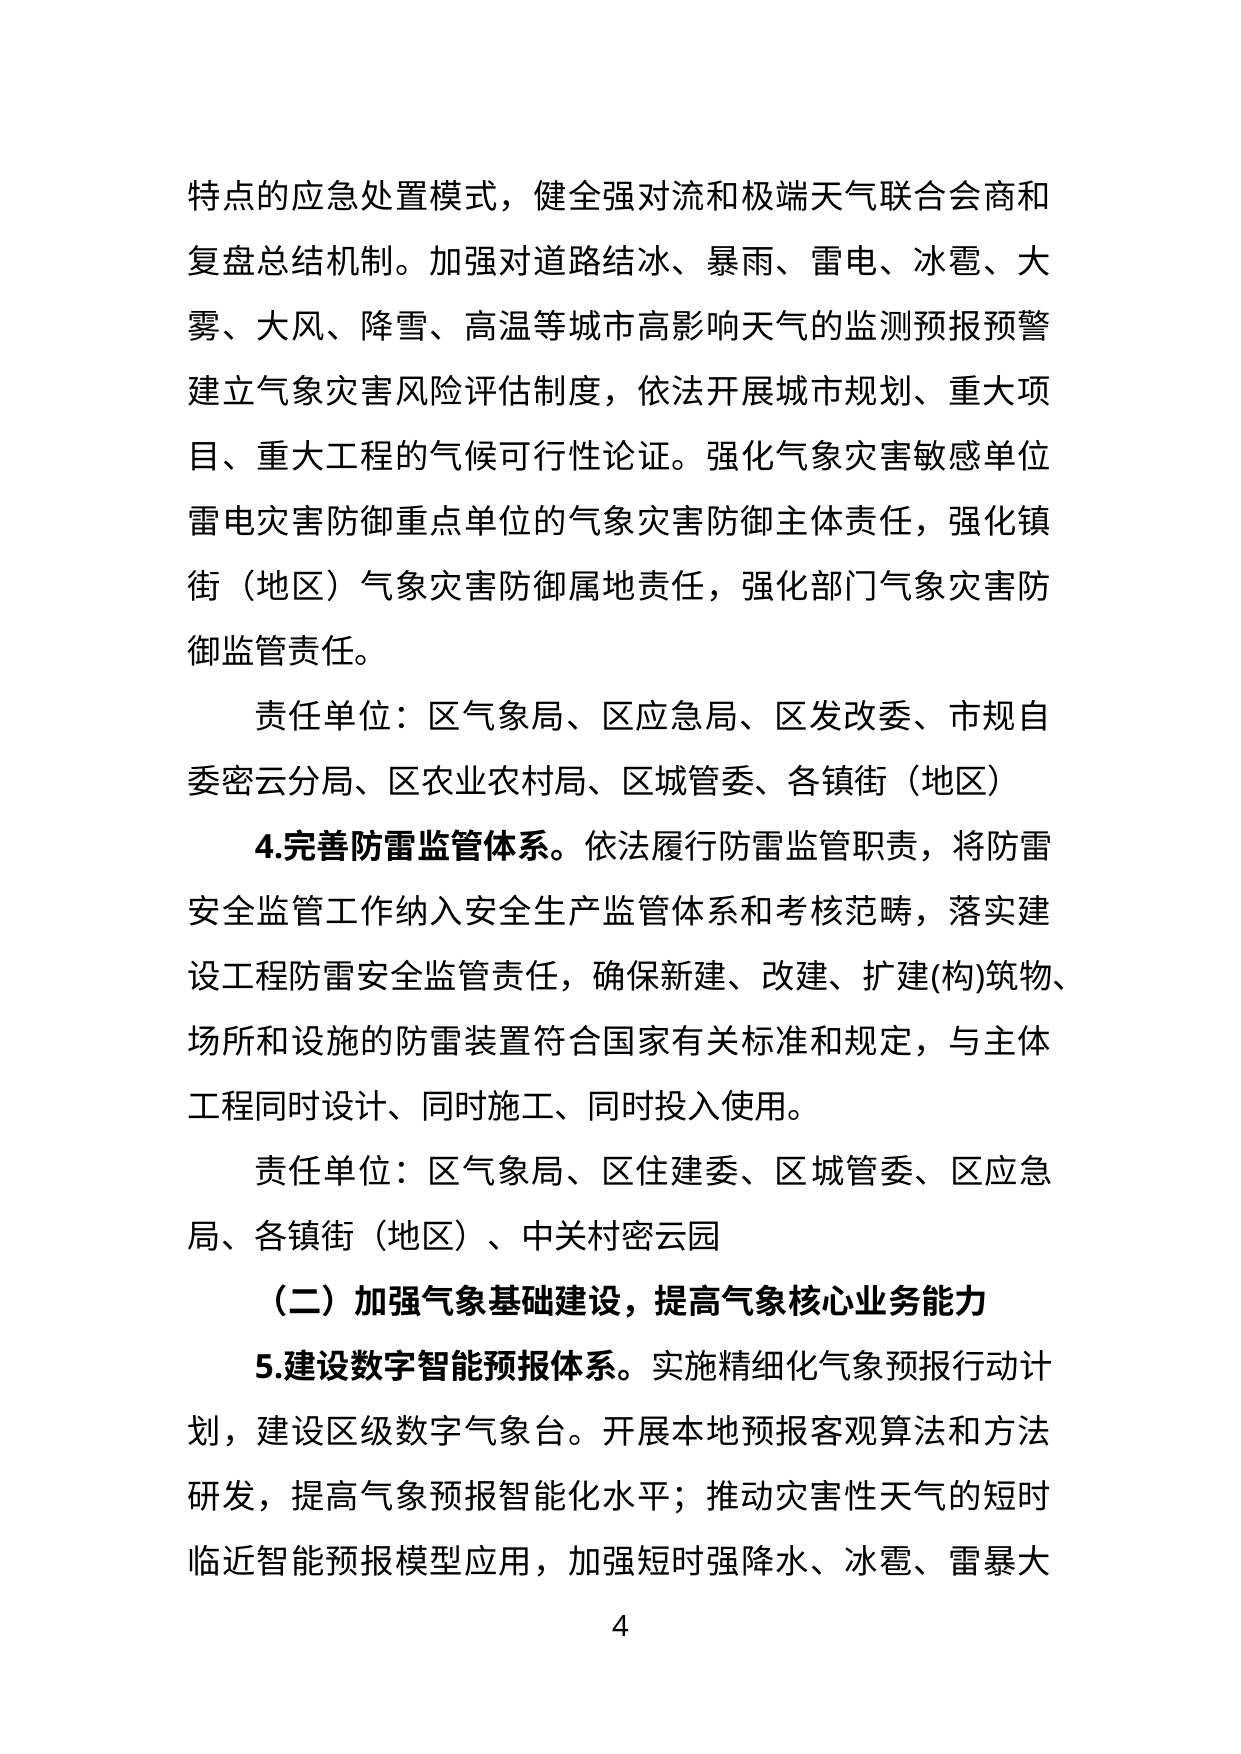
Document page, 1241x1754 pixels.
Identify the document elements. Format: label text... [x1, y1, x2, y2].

text （二）加强气象基础建设，提高气象核心业务能力 [187, 1267, 1053, 1332]
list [187, 1332, 1053, 1592]
list 责任单位：区气象局、区住建委、区城管委、区应急局、各镇街（地区）、中关村密云园 [187, 1137, 1053, 1267]
text 4.完善防雷监管体系。依法履行防雷监管职责，将防雷安全监管工作纳入安全生产监管体系和考核范畴，落实建设工程防雷安全监管责任，确保新建、改建、扩建(构)筑物、场所和设施的防雷装置符合国家有关标准和规定，与主体工程同时设计、同时施工、同时投入使用。 [187, 812, 1053, 1137]
text 责任单位：区气象局、区应急局、区发改委、市规自委密云分局、区农业农村局、区城管委、各镇街（地区） [187, 682, 1053, 812]
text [187, 162, 1053, 682]
